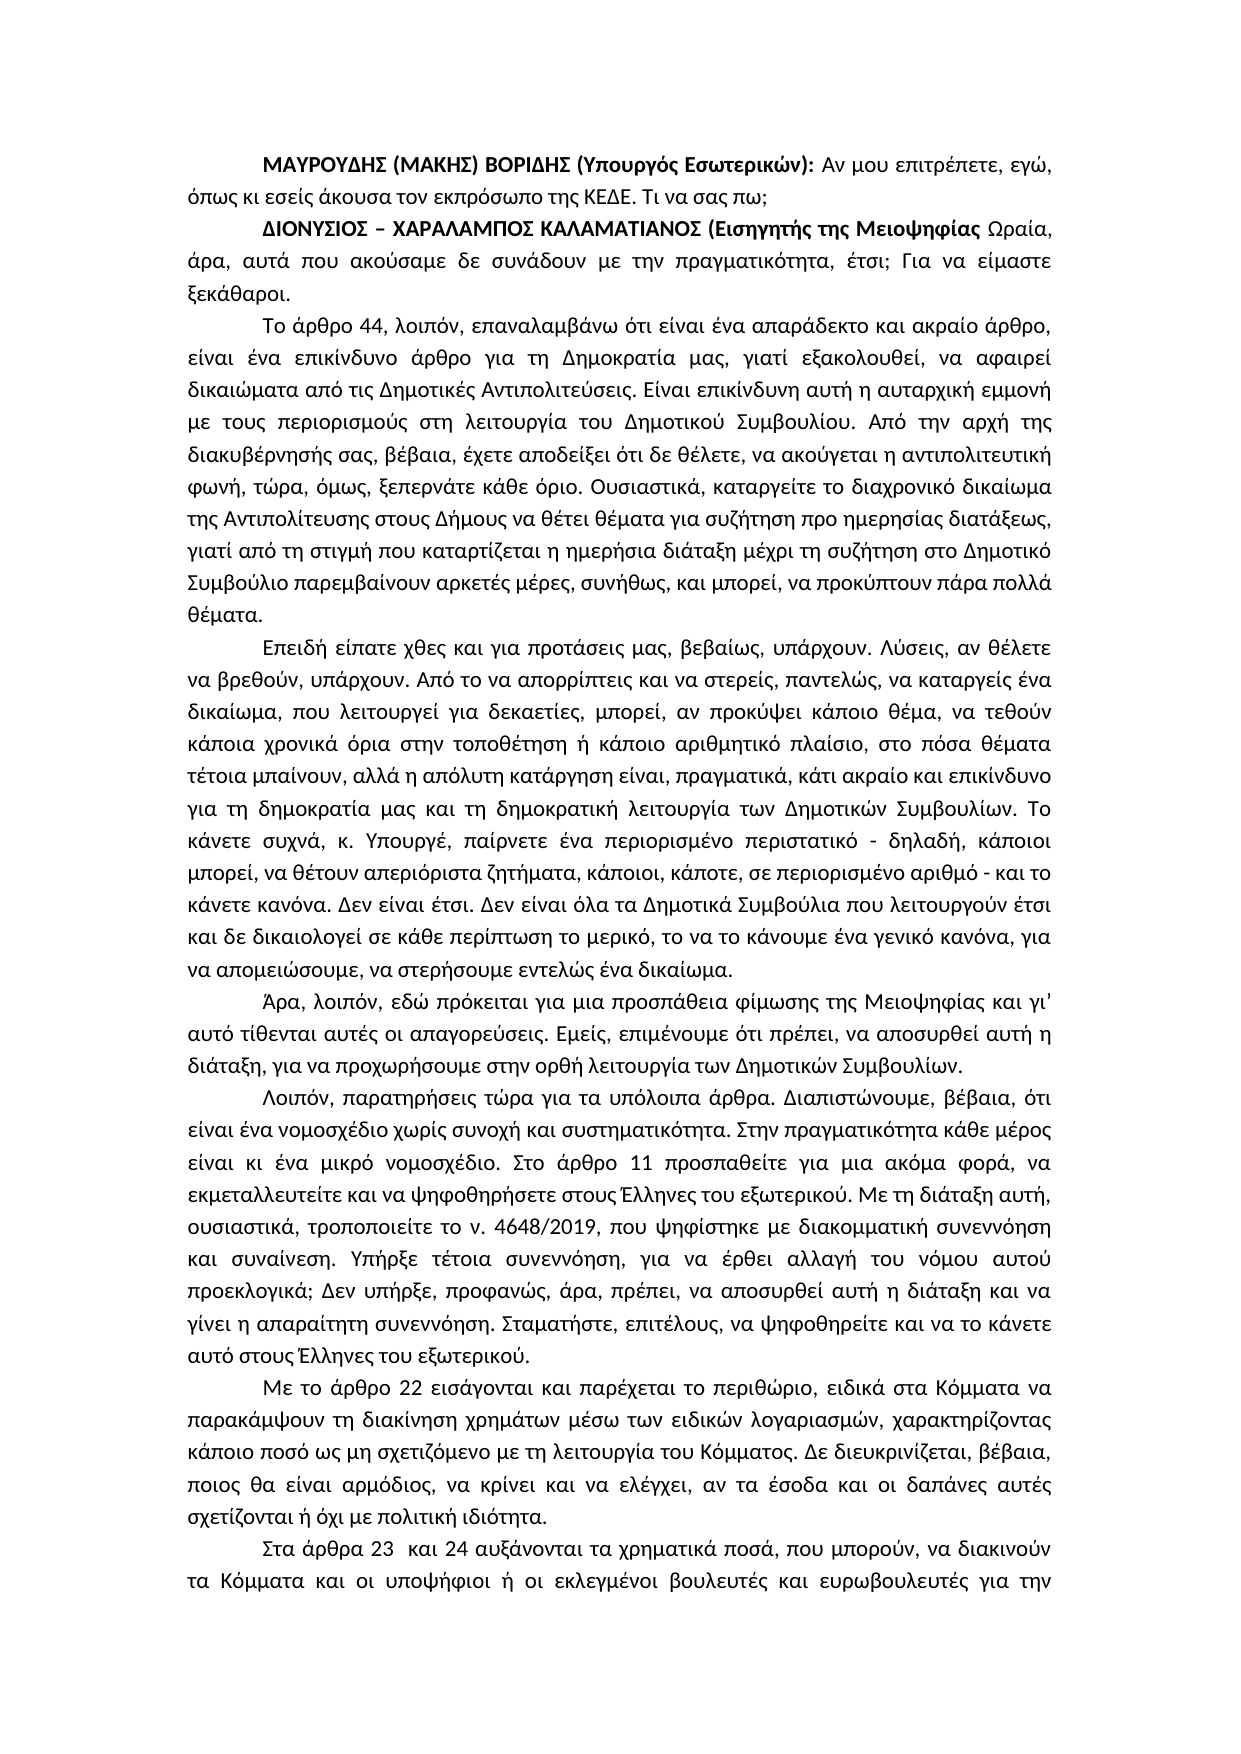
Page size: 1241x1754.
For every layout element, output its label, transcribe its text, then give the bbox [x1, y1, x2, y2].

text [187, 1534, 1053, 1594]
text ΔΙΟΝΥΣΙΟΣ – ΧΑΡΑΛΑΜΠΟΣ ΚΑΛΑΜΑΤΙΑΝΟΣ (Εισηγητής της Μειοψηφίας Ωραία, άρα, αυτά που ακούσαμε δε συνάδουν με την πραγματικότητα, έτσι; Για να είμαστε ξεκάθαροι. [187, 214, 1053, 307]
text Με το άρθρο 22 εισάγονται και παρέχεται το περιθώριο, ειδικά στα Κόμματα να παρακάμψουν τη διακίνηση χρημάτων μέσω των ειδικών λογαριασμών, χαρακτηρίζοντας κάποιο ποσό ως μη σχετιζόμενο με τη λειτουργία του Κόμματος. Δε διευκρινίζεται, βέβαια, ποιος θα είναι αρμόδιος, να κρίνει και να ελέγχει, αν τα έσοδα και οι δαπάνες αυτές σχετίζονται ή όχι με πολιτική ιδιότητα. [187, 1373, 1053, 1530]
text Άρα, λοιπόν, εδώ πρόκειται για μια προσπάθεια φίμωσης της Μειοψηφίας και γι’ αυτό τίθενται αυτές οι απαγορεύσεις. Εμείς, επιμένουμε ότι πρέπει, να αποσυρθεί αυτή η διάταξη, για να προχωρήσουμε στην ορθή λειτουργία των Δημοτικών Συμβουλίων. [187, 987, 1053, 1079]
text Επειδή είπατε χθες και για προτάσεις μας, βεβαίως, υπάρχουν. Λύσεις, αν θέλετε να βρεθούν, υπάρχουν. Από το να απορρίπτεις και να στερείς, παντελώς, να καταργείς ένα δικαίωμα, που λειτουργεί για δεκαετίες, μπορεί, αν προκύψει κάποιο θέμα, να τεθούν κάποια χρονικά όρια στην τοποθέτηση ή κάποιο αριθμητικό πλαίσιο, στο πόσα θέματα τέτοια μπαίνουν, αλλά η απόλυτη κατάργηση είναι, πραγματικά, κάτι ακραίο και επικίνδυνο για τη δημοκρατία μας και τη δημοκρατική λειτουργία των Δημοτικών Συμβουλίων. Το κάνετε συχνά, κ. Υπουργέ, παίρνετε ένα περιορισμένο περιστατικό - δηλαδή, κάποιοι μπορεί, να θέτουν απεριόριστα ζητήματα, κάποιοι, κάποτε, σε περιορισμένο αριθμό - και το κάνετε κανόνα. Δεν είναι έτσι. Δεν είναι όλα τα Δημοτικά Συμβούλια που λειτουργούν έτσι και δε δικαιολογεί σε κάθε περίπτωση το μερικό, το να το κάνουμε ένα γενικό κανόνα, για να απομειώσουμε, να στερήσουμε εντελώς ένα δικαίωμα. [187, 633, 1053, 983]
text Το άρθρο 44, λοιπόν, επαναλαμβάνω ότι είναι ένα απαράδεκτο και ακραίο άρθρο, είναι ένα επικίνδυνο άρθρο για τη Δημοκρατία μας, γιατί εξακολουθεί, να αφαιρεί δικαιώματα από τις Δημοτικές Αντιπολιτεύσεις. Είναι επικίνδυνη αυτή η αυταρχική εμμονή με τους περιορισμούς στη λειτουργία του Δημοτικού Συμβουλίου. Από την αρχή της διακυβέρνησής σας, βέβαια, έχετε αποδείξει ότι δε θέλετε, να ακούγεται η αντιπολιτευτική φωνή, τώρα, όμως, ξεπερνάτε κάθε όριο. Ουσιαστικά, καταργείτε το διαχρονικό δικαίωμα της Αντιπολίτευσης στους Δήμους να θέτει θέματα για συζήτηση προ ημερησίας διατάξεως, γιατί από τη στιγμή που καταρτίζεται η ημερήσια διάταξη μέχρι τη συζήτηση στο Δημοτικό Συμβούλιο παρεμβαίνουν αρκετές μέρες, συνήθως, και μπορεί, να προκύπτουν πάρα πολλά θέματα. [187, 311, 1053, 629]
text ΜΑΥΡΟΥΔΗΣ (ΜΑΚΗΣ) ΒΟΡΙΔΗΣ (Υπουργός Εσωτερικών): Αν μου επιτρέπετε, εγώ, όπως κι εσείς άκουσα τον εκπρόσωπο της ΚΕΔΕ. Τι να σας πω; [187, 150, 1053, 210]
text Λοιπόν, παρατηρήσεις τώρα για τα υπόλοιπα άρθρα. Διαπιστώνουμε, βέβαια, ότι είναι ένα νομοσχέδιο χωρίς συνοχή και συστηματικότητα. Στην πραγματικότητα κάθε μέρος είναι κι ένα μικρό νομοσχέδιο. Στο άρθρο 11 προσπαθείτε για μια ακόμα φορά, να εκμεταλλευτείτε και να ψηφοθηρήσετε στους Έλληνες του εξωτερικού. Με τη διάταξη αυτή, ουσιαστικά, τροποποιείτε το ν. 4648/2019, που ψηφίστηκε με διακομματική συνεννόηση και συναίνεση. Υπήρξε τέτοια συνεννόηση, για να έρθει αλλαγή του νόμου αυτού προεκλογικά; Δεν υπήρξε, προφανώς, άρα, πρέπει, να αποσυρθεί αυτή η διάταξη και να γίνει η απαραίτητη συνεννόηση. Σταματήστε, επιτέλους, να ψηφοθηρείτε και να το κάνετε αυτό στους Έλληνες του εξωτερικού. [187, 1083, 1053, 1369]
